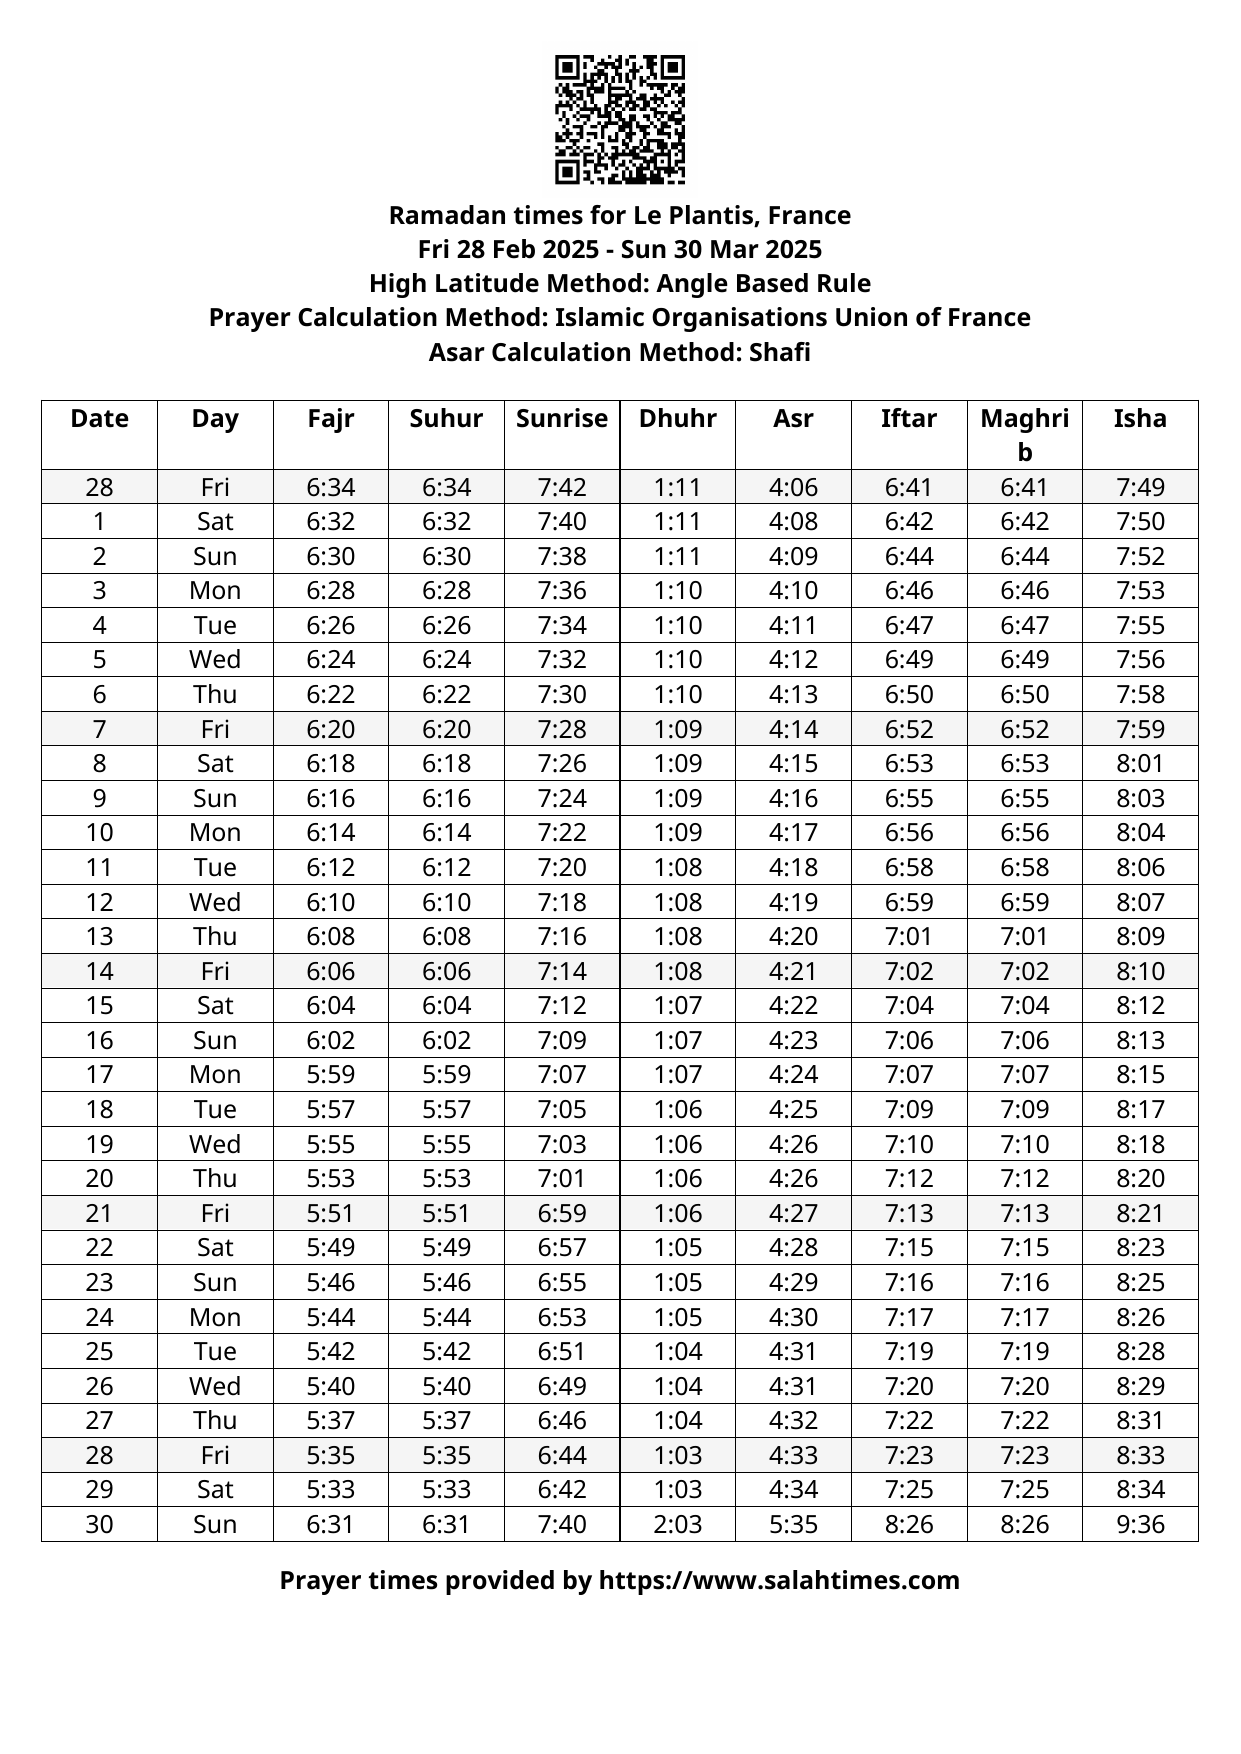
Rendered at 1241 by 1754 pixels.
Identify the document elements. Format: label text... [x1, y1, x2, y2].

table_cell 8:04 [1083, 816, 1198, 849]
table_cell Sun [158, 539, 273, 572]
table_cell 7 [42, 712, 157, 745]
table_cell 5:42 [274, 1334, 388, 1368]
table_cell 6:06 [389, 954, 504, 987]
table_cell 6:30 [274, 539, 388, 572]
table_cell 7:12 [968, 1161, 1082, 1195]
table_cell 7:07 [505, 1058, 619, 1091]
table_header Sunrise [505, 401, 619, 469]
table_cell 8:29 [1083, 1369, 1198, 1402]
table_cell 15 [42, 989, 157, 1022]
table_cell 10 [42, 816, 157, 849]
table_cell 26 [42, 1369, 157, 1402]
table_cell 6:47 [968, 608, 1082, 642]
table_cell 7:06 [852, 1023, 967, 1057]
table_cell 6:46 [852, 574, 967, 607]
table_cell Thu [158, 919, 273, 953]
table_cell 4:26 [736, 1161, 851, 1195]
table_cell 6:24 [389, 643, 504, 676]
table_cell 5:51 [274, 1196, 388, 1229]
table_cell 7:49 [1083, 470, 1198, 503]
table_cell 6:53 [852, 746, 967, 780]
table_cell Thu [158, 677, 273, 711]
table_cell 6:59 [505, 1196, 619, 1229]
table_cell 19 [42, 1127, 157, 1160]
table_cell 6:20 [274, 712, 388, 745]
table_cell 6:28 [389, 574, 504, 607]
table_cell 7:52 [1083, 539, 1198, 572]
table_cell 6:31 [389, 1507, 504, 1541]
table_cell 5:44 [274, 1300, 388, 1333]
table_cell 20 [42, 1161, 157, 1195]
table_cell 8:03 [1083, 781, 1198, 814]
table_cell 6:02 [274, 1023, 388, 1057]
table_cell 6:42 [968, 504, 1082, 538]
table_cell 8:15 [1083, 1058, 1198, 1091]
table_cell 1:10 [621, 643, 735, 676]
table_cell 8:06 [1083, 850, 1198, 884]
table_cell 7:17 [968, 1300, 1082, 1333]
table_header Iftar [852, 401, 967, 469]
table_cell Tue [158, 850, 273, 884]
table_cell 6:02 [389, 1023, 504, 1057]
table_cell 6:34 [274, 470, 388, 503]
table_cell 6:26 [274, 608, 388, 642]
table_cell 7:15 [968, 1231, 1082, 1264]
table_cell 5:57 [389, 1092, 504, 1126]
table_cell 4:09 [736, 539, 851, 572]
table_cell 4:19 [736, 885, 851, 918]
table_cell 4:10 [736, 574, 851, 607]
table_cell Wed [158, 885, 273, 918]
table_cell 18 [42, 1092, 157, 1126]
table_cell Sun [158, 1265, 273, 1299]
table_cell 7:25 [968, 1473, 1082, 1506]
table_cell 1:06 [621, 1196, 735, 1229]
table_cell Sat [158, 989, 273, 1022]
table_cell 2 [42, 539, 157, 572]
table_cell 7:40 [505, 1507, 619, 1541]
table_cell 7:32 [505, 643, 619, 676]
table_cell 4:20 [736, 919, 851, 953]
table_cell 5:59 [389, 1058, 504, 1091]
table_cell 6:34 [389, 470, 504, 503]
table_cell 6:04 [389, 989, 504, 1022]
table_cell 7:04 [968, 989, 1082, 1022]
picture [542, 41, 699, 198]
table_cell Sun [158, 1507, 273, 1541]
table_cell 6:18 [389, 746, 504, 780]
table_cell 7:36 [505, 574, 619, 607]
table_cell 1:08 [621, 850, 735, 884]
table_cell 6:31 [274, 1507, 388, 1541]
table_cell 8:01 [1083, 746, 1198, 780]
table_cell Tue [158, 608, 273, 642]
table_cell 5:40 [389, 1369, 504, 1402]
table_cell 4:31 [736, 1369, 851, 1402]
table_cell 4:12 [736, 643, 851, 676]
table_cell 7:09 [968, 1092, 1082, 1126]
table_cell 4:30 [736, 1300, 851, 1333]
text High Latitude Method: Angle Based Rule [42, 266, 1198, 300]
table_cell 6:59 [968, 885, 1082, 918]
table_cell 8:26 [852, 1507, 967, 1541]
table_cell 1:09 [621, 781, 735, 814]
table_cell 7:03 [505, 1127, 619, 1160]
table_cell 4:34 [736, 1473, 851, 1506]
table_cell 24 [42, 1300, 157, 1333]
table_cell 6:24 [274, 643, 388, 676]
table_cell 5:55 [274, 1127, 388, 1160]
table_cell 13 [42, 919, 157, 953]
table_cell 5:33 [274, 1473, 388, 1506]
table_cell 27 [42, 1404, 157, 1437]
table_cell 6:22 [274, 677, 388, 711]
table_cell 1:09 [621, 746, 735, 780]
table_cell 4:06 [736, 470, 851, 503]
table_cell 5:49 [389, 1231, 504, 1264]
table_cell 1:07 [621, 989, 735, 1022]
table_cell 8:13 [1083, 1023, 1198, 1057]
table_cell 7:01 [505, 1161, 619, 1195]
table_cell Mon [158, 816, 273, 849]
table_cell 6:32 [389, 504, 504, 538]
table_cell 8:33 [1083, 1438, 1198, 1472]
table_cell 4:32 [736, 1404, 851, 1437]
table_cell 4:33 [736, 1438, 851, 1472]
table_cell 7:18 [505, 885, 619, 918]
table_cell 6:16 [274, 781, 388, 814]
table_cell 8:12 [1083, 989, 1198, 1022]
table_cell 8:18 [1083, 1127, 1198, 1160]
table_cell 1:07 [621, 1058, 735, 1091]
table_cell 16 [42, 1023, 157, 1057]
table_cell 1:08 [621, 885, 735, 918]
table_cell 4:22 [736, 989, 851, 1022]
table_cell 3 [42, 574, 157, 607]
table_cell 6:52 [968, 712, 1082, 745]
table_cell Sat [158, 504, 273, 538]
table_cell 6:53 [968, 746, 1082, 780]
table_cell 5:53 [274, 1161, 388, 1195]
table_cell 7:23 [968, 1438, 1082, 1472]
table_cell 7:50 [1083, 504, 1198, 538]
table_cell 6:08 [389, 919, 504, 953]
table_header Dhuhr [621, 401, 735, 469]
table_cell 1:05 [621, 1300, 735, 1333]
table_cell 5:37 [389, 1404, 504, 1437]
table_cell 30 [42, 1507, 157, 1541]
table_cell 7:20 [968, 1369, 1082, 1402]
table_cell 7:07 [968, 1058, 1082, 1091]
table_cell 23 [42, 1265, 157, 1299]
table_cell Wed [158, 643, 273, 676]
table_cell 6:22 [389, 677, 504, 711]
table_cell 7:05 [505, 1092, 619, 1126]
table_cell 7:22 [505, 816, 619, 849]
table_cell 5:42 [389, 1334, 504, 1368]
table_cell 17 [42, 1058, 157, 1091]
table_cell 1:06 [621, 1127, 735, 1160]
table_cell 7:22 [968, 1404, 1082, 1437]
table_cell 1:08 [621, 954, 735, 987]
table_cell 4:11 [736, 608, 851, 642]
table_cell 7:01 [968, 919, 1082, 953]
table_cell 7:13 [968, 1196, 1082, 1229]
table_cell 6:10 [389, 885, 504, 918]
table_cell 7:19 [968, 1334, 1082, 1368]
table_cell 5:55 [389, 1127, 504, 1160]
table_cell 7:13 [852, 1196, 967, 1229]
table_cell 7:12 [852, 1161, 967, 1195]
table_cell 6:10 [274, 885, 388, 918]
text Asar Calculation Method: Shafi [42, 334, 1198, 368]
table_cell 4:25 [736, 1092, 851, 1126]
table_cell 1:08 [621, 919, 735, 953]
table_cell 8:25 [1083, 1265, 1198, 1299]
table_cell 6:44 [968, 539, 1082, 572]
table_cell 1:05 [621, 1265, 735, 1299]
table_cell Sat [158, 1473, 273, 1506]
table_cell 7:16 [968, 1265, 1082, 1299]
table_cell 1:11 [621, 504, 735, 538]
table_cell 8:28 [1083, 1334, 1198, 1368]
table_cell 7:01 [852, 919, 967, 953]
table_cell 6:44 [505, 1438, 619, 1472]
table_cell 5:35 [389, 1438, 504, 1472]
table_cell 7:42 [505, 470, 619, 503]
table_cell 6:53 [505, 1300, 619, 1333]
table_cell 7:09 [505, 1023, 619, 1057]
table_cell 6 [42, 677, 157, 711]
table_cell 6:30 [389, 539, 504, 572]
table_cell 8:26 [1083, 1300, 1198, 1333]
text Ramadan times for Le Plantis, France [42, 198, 1198, 232]
table_cell 7:04 [852, 989, 967, 1022]
table_cell Sun [158, 1023, 273, 1057]
table_cell 6:20 [389, 712, 504, 745]
table_cell 5:46 [274, 1265, 388, 1299]
table_cell 8 [42, 746, 157, 780]
table_cell 9:36 [1083, 1507, 1198, 1541]
table_cell 5:53 [389, 1161, 504, 1195]
table_cell 6:42 [852, 504, 967, 538]
table_cell 8:31 [1083, 1404, 1198, 1437]
table_cell 1:11 [621, 470, 735, 503]
table_cell 6:28 [274, 574, 388, 607]
table_cell 4:13 [736, 677, 851, 711]
table_cell 6:58 [968, 850, 1082, 884]
table_cell Fri [158, 470, 273, 503]
table_cell 6:59 [852, 885, 967, 918]
table_cell 6:42 [505, 1473, 619, 1506]
table_cell 29 [42, 1473, 157, 1506]
table_cell 5 [42, 643, 157, 676]
table_cell Wed [158, 1369, 273, 1402]
table_cell 7:14 [505, 954, 619, 987]
table_cell 4 [42, 608, 157, 642]
table_cell 4:16 [736, 781, 851, 814]
table_cell 7:20 [852, 1369, 967, 1402]
table_cell 7:09 [852, 1092, 967, 1126]
table_cell 5:40 [274, 1369, 388, 1402]
table_cell 4:29 [736, 1265, 851, 1299]
table_cell 6:51 [505, 1334, 619, 1368]
table_cell 7:19 [852, 1334, 967, 1368]
table_cell 1:10 [621, 677, 735, 711]
table_cell 28 [42, 1438, 157, 1472]
table_cell Sun [158, 781, 273, 814]
table_cell 1:09 [621, 816, 735, 849]
table_cell 6:49 [852, 643, 967, 676]
table_cell 8:10 [1083, 954, 1198, 987]
table_cell 7:58 [1083, 677, 1198, 711]
table_cell 4:21 [736, 954, 851, 987]
table_header Day [158, 401, 273, 469]
table_cell Sat [158, 746, 273, 780]
table_cell 5:33 [389, 1473, 504, 1506]
table_cell Mon [158, 574, 273, 607]
table_cell 7:38 [505, 539, 619, 572]
table_header Fajr [274, 401, 388, 469]
table_cell 5:37 [274, 1404, 388, 1437]
table_cell 5:51 [389, 1196, 504, 1229]
table_cell 4:08 [736, 504, 851, 538]
table_cell 5:49 [274, 1231, 388, 1264]
table_cell 1:03 [621, 1473, 735, 1506]
table_cell Wed [158, 1127, 273, 1160]
table_cell 5:44 [389, 1300, 504, 1333]
table_cell 7:06 [968, 1023, 1082, 1057]
table_cell 9 [42, 781, 157, 814]
table_cell 25 [42, 1334, 157, 1368]
table_cell 7:28 [505, 712, 619, 745]
table_cell 7:34 [505, 608, 619, 642]
table_cell 7:10 [968, 1127, 1082, 1160]
table_cell 4:23 [736, 1023, 851, 1057]
table_cell 6:50 [852, 677, 967, 711]
table_cell 7:02 [852, 954, 967, 987]
table_cell 1 [42, 504, 157, 538]
table_cell 7:25 [852, 1473, 967, 1506]
table_cell 7:17 [852, 1300, 967, 1333]
text Prayer times provided by https://www.salahtimes.com [42, 1563, 1198, 1597]
table_cell 7:56 [1083, 643, 1198, 676]
table_cell 7:07 [852, 1058, 967, 1091]
text Fri 28 Feb 2025 - Sun 30 Mar 2025 [42, 232, 1198, 266]
table_cell 6:04 [274, 989, 388, 1022]
table_cell 4:28 [736, 1231, 851, 1264]
table_cell 12 [42, 885, 157, 918]
table_cell 7:16 [852, 1265, 967, 1299]
table_cell 5:59 [274, 1058, 388, 1091]
table_cell 4:31 [736, 1334, 851, 1368]
table_cell Sat [158, 1231, 273, 1264]
table_cell Tue [158, 1334, 273, 1368]
table_cell 1:10 [621, 574, 735, 607]
table_cell Fri [158, 954, 273, 987]
text Prayer Calculation Method: Islamic Organisations Union of France [42, 300, 1198, 334]
table_cell 6:50 [968, 677, 1082, 711]
table_cell 21 [42, 1196, 157, 1229]
table_cell 6:52 [852, 712, 967, 745]
table_cell Fri [158, 1438, 273, 1472]
table_cell 1:09 [621, 712, 735, 745]
table_cell 7:15 [852, 1231, 967, 1264]
table_cell 4:15 [736, 746, 851, 780]
table_cell 7:53 [1083, 574, 1198, 607]
table_cell 6:18 [274, 746, 388, 780]
table_cell Thu [158, 1161, 273, 1195]
table_cell 6:12 [274, 850, 388, 884]
table_cell 7:22 [852, 1404, 967, 1437]
table_cell 6:06 [274, 954, 388, 987]
table_cell 1:04 [621, 1369, 735, 1402]
table_cell 1:10 [621, 608, 735, 642]
table_cell 5:57 [274, 1092, 388, 1126]
table_cell 8:20 [1083, 1161, 1198, 1195]
table_cell 7:10 [852, 1127, 967, 1160]
table_header Asr [736, 401, 851, 469]
table_cell 5:46 [389, 1265, 504, 1299]
table_cell 1:05 [621, 1231, 735, 1264]
table_cell 22 [42, 1231, 157, 1264]
table_cell 6:26 [389, 608, 504, 642]
table_cell 7:20 [505, 850, 619, 884]
table_cell 1:04 [621, 1404, 735, 1437]
table_header Maghrib [968, 401, 1082, 469]
table_cell 8:07 [1083, 885, 1198, 918]
table_cell 6:57 [505, 1231, 619, 1264]
table_cell 6:49 [968, 643, 1082, 676]
table_cell 1:04 [621, 1334, 735, 1368]
table_cell 6:16 [389, 781, 504, 814]
table_cell 4:27 [736, 1196, 851, 1229]
table_cell 8:26 [968, 1507, 1082, 1541]
table_cell 7:59 [1083, 712, 1198, 745]
table_cell 28 [42, 470, 157, 503]
table_cell 7:30 [505, 677, 619, 711]
table_cell 7:02 [968, 954, 1082, 987]
table_cell 6:41 [968, 470, 1082, 503]
table_cell 8:21 [1083, 1196, 1198, 1229]
table_cell 6:14 [389, 816, 504, 849]
table_cell 6:56 [852, 816, 967, 849]
table_cell 8:34 [1083, 1473, 1198, 1506]
table_cell 1:07 [621, 1023, 735, 1057]
table_cell 6:41 [852, 470, 967, 503]
table_cell 8:23 [1083, 1231, 1198, 1264]
table_cell Mon [158, 1058, 273, 1091]
table_cell 14 [42, 954, 157, 987]
table_cell 1:06 [621, 1161, 735, 1195]
table_header Date [42, 401, 157, 469]
table_cell 7:40 [505, 504, 619, 538]
table_cell 6:08 [274, 919, 388, 953]
table_cell 6:58 [852, 850, 967, 884]
table_cell 4:24 [736, 1058, 851, 1091]
table_cell 6:55 [505, 1265, 619, 1299]
table_cell Thu [158, 1404, 273, 1437]
table_cell 6:46 [968, 574, 1082, 607]
table_cell 5:35 [736, 1507, 851, 1541]
table_cell 6:44 [852, 539, 967, 572]
table_cell 7:12 [505, 989, 619, 1022]
table_cell 6:55 [852, 781, 967, 814]
table_cell 6:12 [389, 850, 504, 884]
table_cell 6:47 [852, 608, 967, 642]
table_cell 4:17 [736, 816, 851, 849]
table_cell 4:26 [736, 1127, 851, 1160]
table_cell 1:03 [621, 1438, 735, 1472]
table_cell Fri [158, 712, 273, 745]
table_cell 7:16 [505, 919, 619, 953]
table_cell 6:32 [274, 504, 388, 538]
table_cell 6:14 [274, 816, 388, 849]
table_cell 7:23 [852, 1438, 967, 1472]
table_cell 2:03 [621, 1507, 735, 1541]
table_cell 8:09 [1083, 919, 1198, 953]
table_header Isha [1083, 401, 1198, 469]
table_cell 8:17 [1083, 1092, 1198, 1126]
table_cell 11 [42, 850, 157, 884]
table_cell 6:46 [505, 1404, 619, 1437]
table_cell 7:24 [505, 781, 619, 814]
table_cell Tue [158, 1092, 273, 1126]
table_cell 1:11 [621, 539, 735, 572]
table_cell Fri [158, 1196, 273, 1229]
table_cell 7:55 [1083, 608, 1198, 642]
table_header Suhur [389, 401, 504, 469]
table_cell 7:26 [505, 746, 619, 780]
table_cell 6:49 [505, 1369, 619, 1402]
table_cell 4:14 [736, 712, 851, 745]
table_cell 5:35 [274, 1438, 388, 1472]
table_cell 6:56 [968, 816, 1082, 849]
table_cell 6:55 [968, 781, 1082, 814]
table_cell 1:06 [621, 1092, 735, 1126]
table_cell Mon [158, 1300, 273, 1333]
table_cell 4:18 [736, 850, 851, 884]
